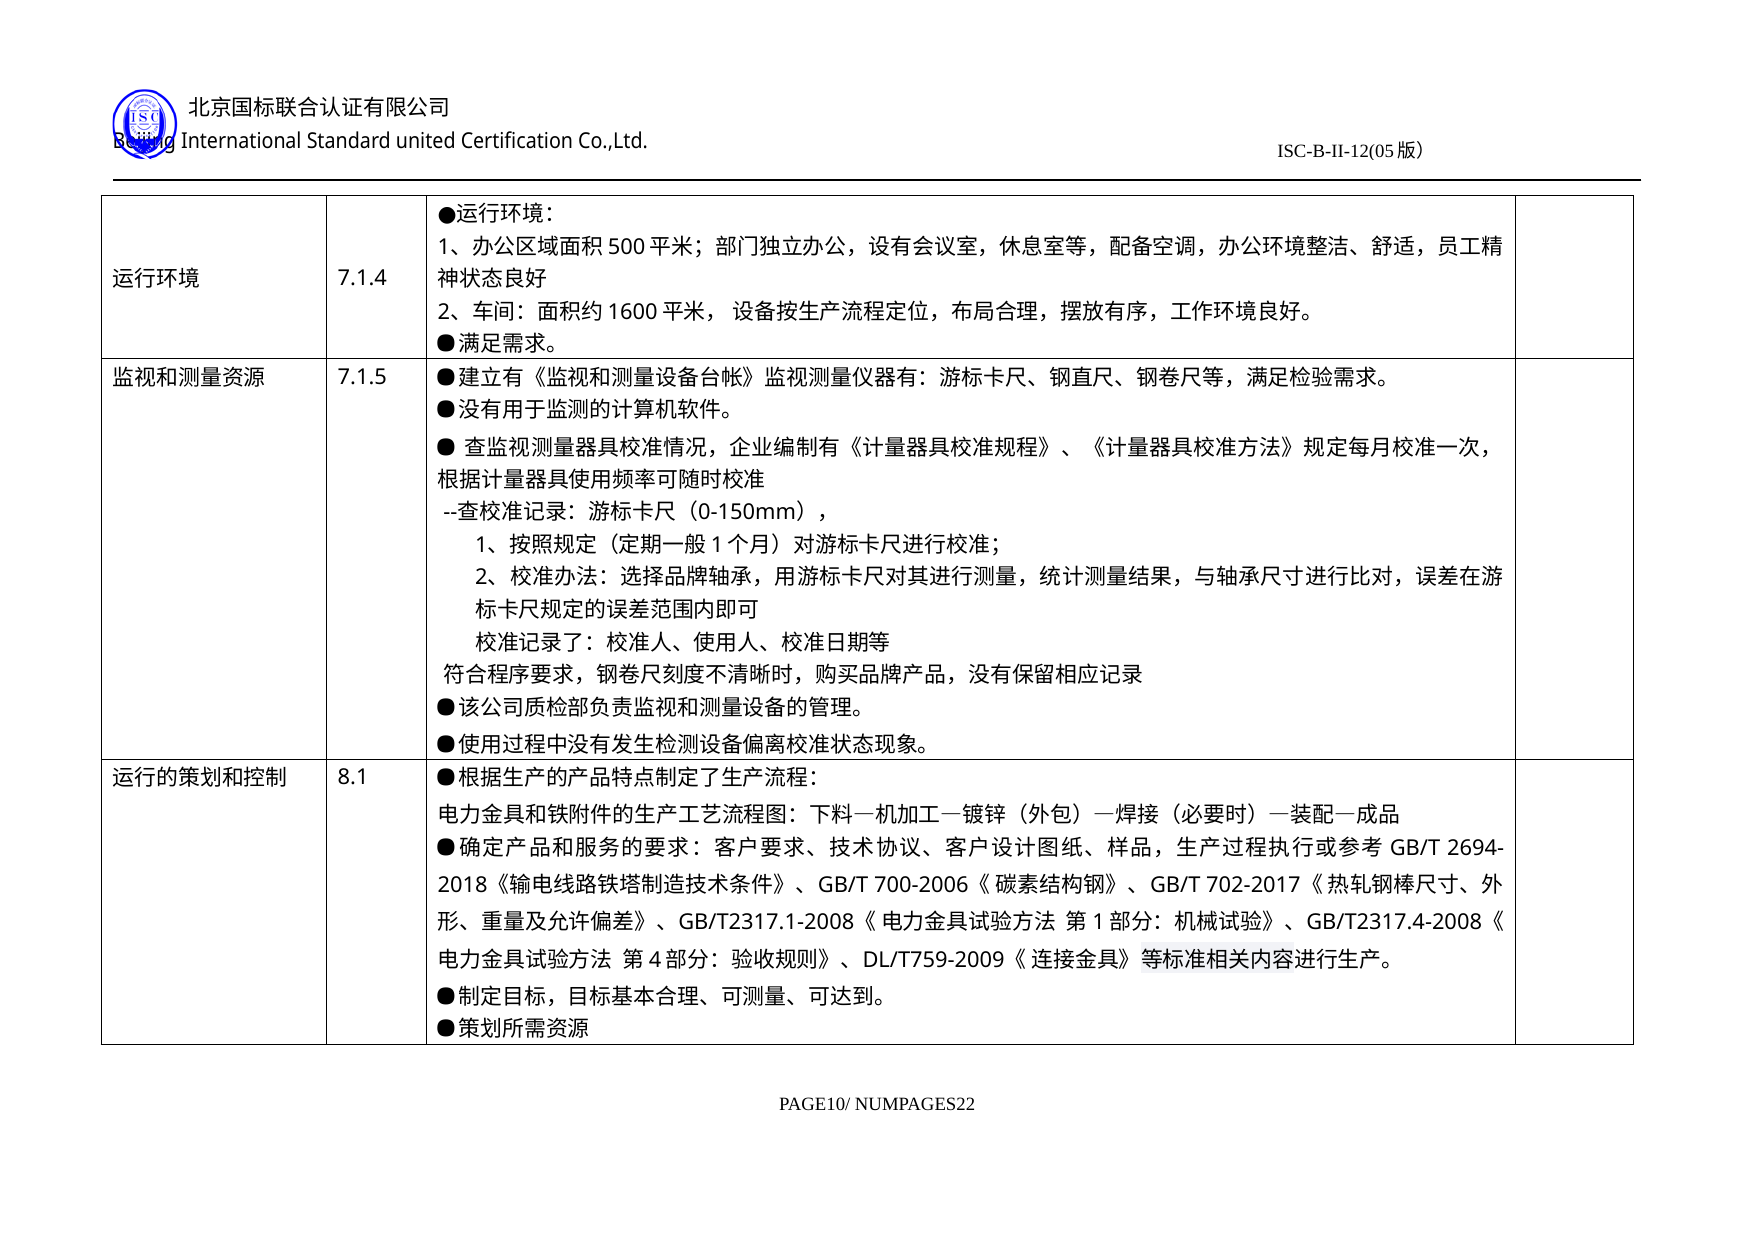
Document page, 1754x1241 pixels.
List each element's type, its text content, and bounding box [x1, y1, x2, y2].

table_cell [1516, 196, 1633, 358]
table_cell 运行环境 [102, 196, 326, 358]
table_cell 建立有《监视和测量设备台帐》监视测量仪器有：游标卡尺、钢直尺、钢卷尺等，满足检验需求。 没有用于监测的计算机软件。 查监视测量器具校准情况，企业编制有《计量器具校准规程》、《计量器具校准方法》规定每月校准一次，根据计量器具使用频率可随时校准 --查校准记录：游标卡尺（0-150mm）， 1、按照规定（定期一般1个月）对游标卡尺进行校准； 2、校准办法：选择品牌轴承，用游标卡尺对其进行测量，统计测量结果，与轴承尺寸进行比对，误差在游标卡尺规定的误差范围内即可 校准记录了：校准人、使用人、校准日期等 符合程序要求，钢卷尺刻度不清晰时，购买品牌产品，没有保留相应记录 该公司质检部负责监视和测量设备的管理。 使用过程中没有发生检测设备偏离校准状态现象。 [427, 359, 1515, 759]
table_cell 7.1.5 [327, 359, 426, 759]
table_cell [1516, 760, 1633, 1043]
table_cell 监视和测量资源 [102, 359, 326, 759]
table_cell ●运行环境： 1、办公区域面积500平米；部门独立办公，设有会议室，休息室等，配备空调，办公环境整洁、舒适，员工精神状态良好 2、车间：面积约1600平米， 设备按生产流程定位，布局合理，摆放有序，工作环境良好。 满足需求。 [427, 196, 1515, 358]
picture [112, 89, 180, 158]
table_cell 7.1.4 [327, 196, 426, 358]
table_cell [1516, 359, 1633, 759]
table_cell 运行的策划和控制 [102, 760, 326, 1043]
table_cell 8.1 [327, 760, 426, 1043]
